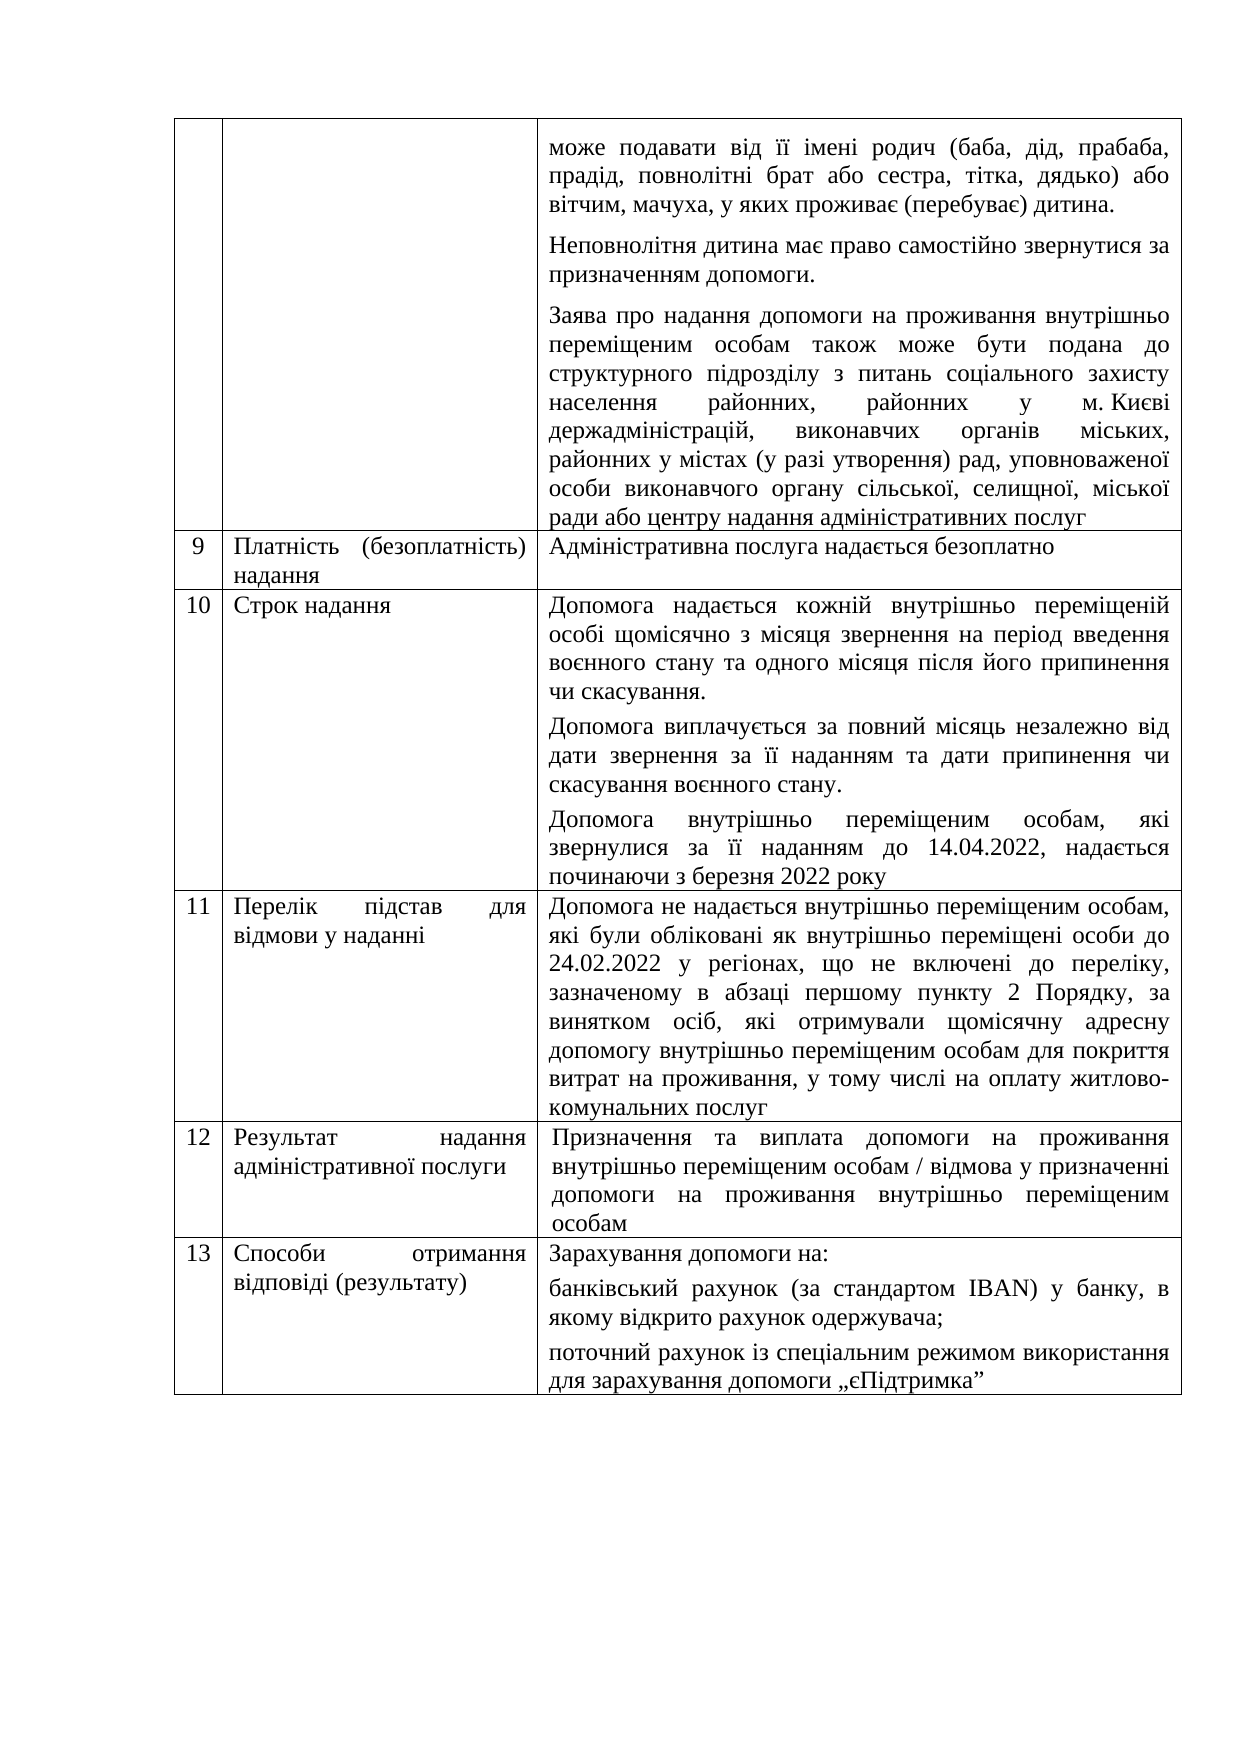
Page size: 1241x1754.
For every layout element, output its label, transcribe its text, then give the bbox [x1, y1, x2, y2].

table_cell Допомога не надається внутрішньо переміщеним особам, які були обліковані як внутрішньо переміщені особи до 24.02.2022 у регіонах, що не включені до переліку, зазначеному в абзаці першому пункту 2 Порядку, за винятком осіб, які отримували щомісячну адресну допомогу внутрішньо переміщеним особам для покриття витрат на проживання, у тому числі на оплату житлово-комунальних послуг [538, 891, 1181, 1121]
table_cell 13 [175, 1238, 222, 1394]
table_cell Платність (безоплатність) надання [223, 531, 537, 589]
table_cell 10 [175, 590, 222, 890]
table_cell Перелік підстав для відмови у наданні [223, 891, 537, 1121]
table_cell Строк надання [223, 590, 537, 890]
table_cell 8 [175, 119, 222, 530]
table_cell Адміністративна послуга надається безоплатно [538, 531, 1181, 589]
table_cell Призначення та виплата допомоги на проживання внутрішньо переміщеним особам / відмова у призначенні допомоги на проживання внутрішньо переміщеним особам [538, 1122, 1181, 1237]
table_cell Допомога надається кожній внутрішньо переміщеній особі щомісячно з місяця звернення на період введення воєнного стану та одного місяця після його припинення чи скасування. Допомога виплачується за повний місяць незалежно від дати звернення за її наданням та дати припинення чи скасування воєнного стану. Допомога внутрішньо переміщеним особам, які звернулися за її наданням до 14.04.2022, надається починаючи з березня 2022 року [538, 590, 1181, 890]
table_cell 12 [175, 1122, 222, 1237]
table_cell 11 [175, 891, 222, 1121]
table_cell Результат надання адміністративної послуги [223, 1122, 537, 1237]
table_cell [538, 119, 1181, 530]
table_cell 9 [175, 531, 222, 589]
table_cell Способи отримання відповіді (результату) [223, 1238, 537, 1394]
table_cell Зарахування допомоги на: банківський рахунок (за стандартом IBAN) у банку, в якому відкрито рахунок одержувача; поточний рахунок із спеціальним режимом використання для зарахування допомоги „єПідтримка” [538, 1238, 1181, 1394]
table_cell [223, 119, 537, 530]
